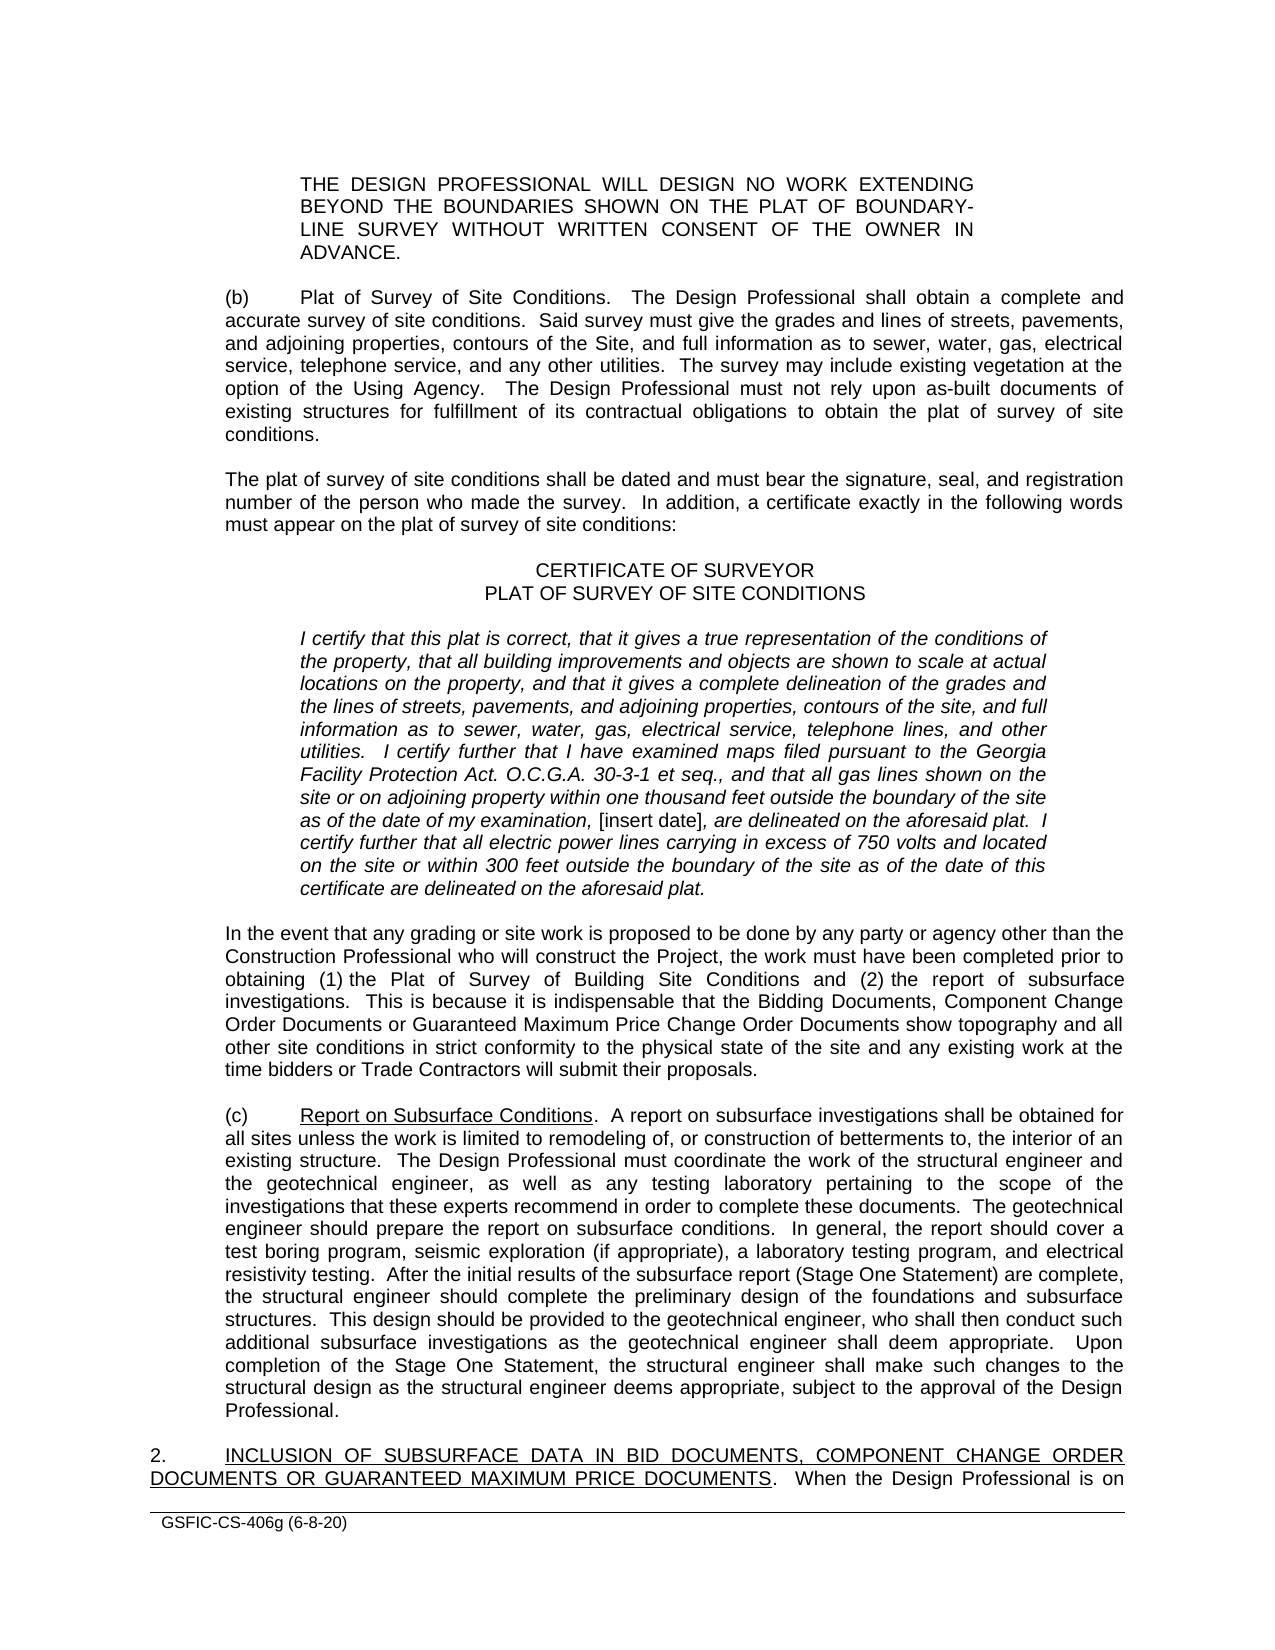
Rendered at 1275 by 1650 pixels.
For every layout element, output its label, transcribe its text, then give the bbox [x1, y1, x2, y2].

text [150, 1444, 1125, 1490]
text The plat of survey of site conditions shall be dated and must bear the signature, seal, and registration number of the person who made the survey. In addition, a certificate exactly in the following words must appear on the plat of survey of site conditions: [225, 468, 1125, 536]
text (c) Report on Subsurface Conditions. A report on subsurface investigations shall be obtained for all sites unless the work is limited to remodeling of, or construction of betterments to, the interior of an existing structure. The Design Professional must coordinate the work of the structural engineer and the geotechnical engineer, as well as any testing laboratory pertaining to the scope of the investigations that these experts recommend in order to complete these documents. The geotechnical engineer should prepare the report on subsurface conditions. In general, the report should cover a test boring program, seismic exploration (if appropriate), a laboratory testing program, and electrical resistivity testing. After the initial results of the subsurface report (Stage One Statement) are complete, the structural engineer should complete the preliminary design of the foundations and subsurface structures. This design should be provided to the geotechnical engineer, who shall then conduct such additional subsurface investigations as the geotechnical engineer shall deem appropriate. Upon completion of the Stage One Statement, the structural engineer shall make such changes to the structural design as the structural engineer deems appropriate, subject to the approval of the Design Professional. [225, 1104, 1125, 1422]
text PLAT OF SURVEY OF SITE CONDITIONS [300, 581, 1050, 604]
text THE DESIGN PROFESSIONAL WILL DESIGN NO WORK EXTENDING BEYOND THE BOUNDARIES SHOWN ON THE PLAT OF BOUNDARY-LINE SURVEY WITHOUT WRITTEN CONSENT OF THE OWNER IN ADVANCE. [300, 173, 975, 263]
text I certify that this plat is correct, that it gives a true representation of the conditions of the property, that all building improvements and objects are shown to scale at actual locations on the property, and that it gives a complete delineation of the grades and the lines of streets, pavements, and adjoining properties, contours of the site, and full information as to sewer, water, gas, electrical service, telephone lines, and other utilities. I certify further that I have examined maps filed pursuant to the Georgia Facility Protection Act. O.C.G.A. 30-3-1 et seq., and that all gas lines shown on the site or on adjoining property within one thousand feet outside the boundary of the site as of the date of my examination, [insert date], are delineated on the aforesaid plat. I certify further that all electric power lines carrying in excess of 750 volts and located on the site or within 300 feet outside the boundary of the site as of the date of this certificate are delineated on the aforesaid plat. [300, 627, 1050, 899]
text CERTIFICATE OF SURVEYOR [300, 559, 1050, 581]
text In the event that any grading or site work is proposed to be done by any party or agency other than the Construction Professional who will construct the Project, the work must have been completed prior to obtaining (1) the Plat of Survey of Building Site Conditions and (2) the report of subsurface investigations. This is because it is indispensable that the Bidding Documents, Component Change Order Documents or Guaranteed Maximum Price Change Order Documents show topography and all other site conditions in strict conformity to the physical state of the site and any existing work at the time bidders or Trade Contractors will submit their proposals. [225, 922, 1125, 1081]
text (b) Plat of Survey of Site Conditions. The Design Professional shall obtain a complete and accurate survey of site conditions. Said survey must give the grades and lines of streets, pavements, and adjoining properties, contours of the Site, and full information as to sewer, water, gas, electrical service, telephone service, and any other utilities. The survey may include existing vegetation at the option of the Using Agency. The Design Professional must not rely upon as-built documents of existing structures for fulfillment of its contractual obligations to obtain the plat of survey of site conditions. [225, 286, 1125, 445]
